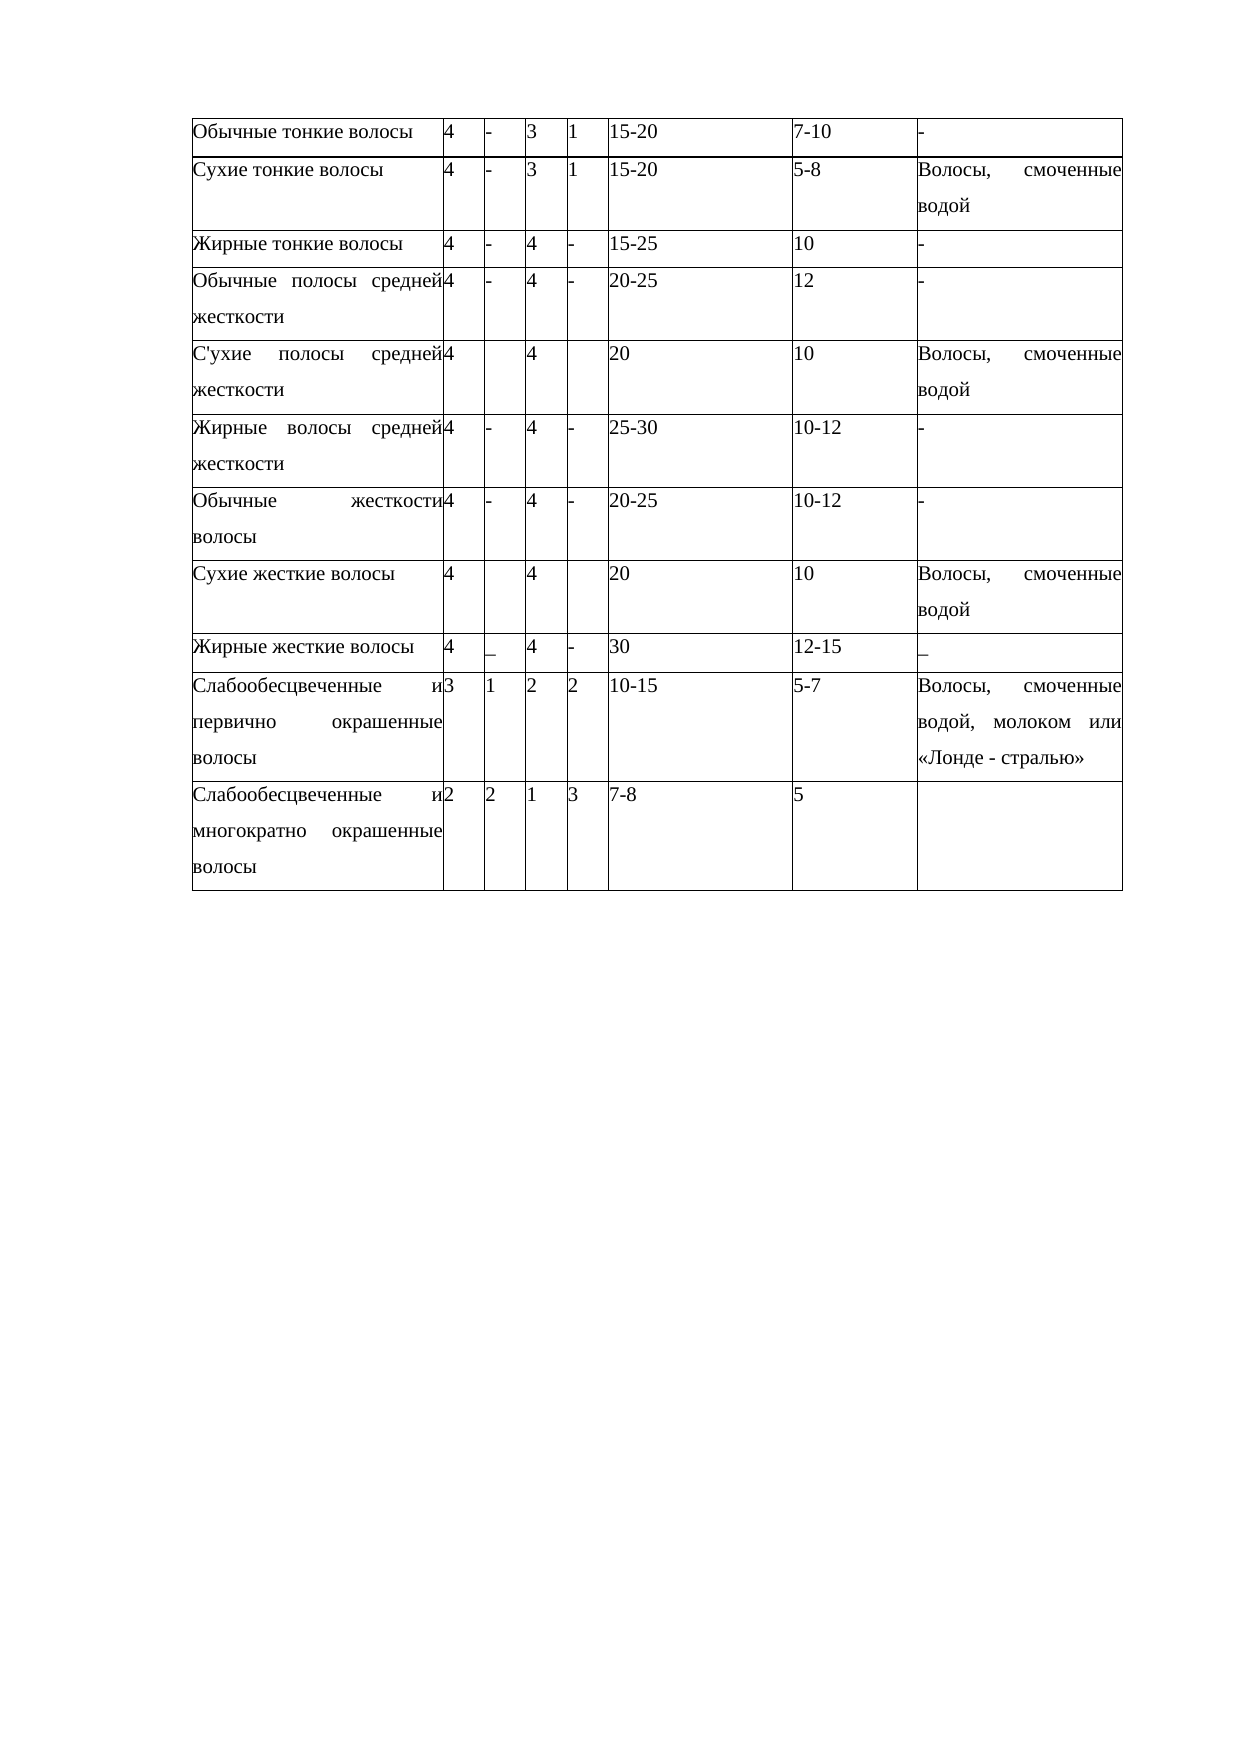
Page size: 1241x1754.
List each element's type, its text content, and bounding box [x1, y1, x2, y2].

table_cell - [568, 268, 608, 340]
table_cell - [568, 634, 608, 672]
table_cell [918, 782, 1122, 890]
table_cell 1 [568, 158, 608, 229]
table_cell 15-25 [609, 231, 792, 267]
table_cell - [485, 119, 525, 156]
table_cell 4 [444, 231, 484, 267]
table_cell - [568, 415, 608, 487]
table_cell 4 [526, 561, 567, 633]
table_cell 10 [793, 561, 917, 633]
table_cell 3 [526, 119, 567, 156]
table_cell 20-25 [609, 268, 792, 340]
table_cell Волосы, смоченные водой [918, 341, 1122, 414]
table_cell - [485, 158, 525, 229]
table_cell 4 [526, 268, 567, 340]
table_cell 1 [568, 119, 608, 156]
table_cell 4 [444, 634, 484, 672]
table_cell - [568, 231, 608, 267]
table_cell 2 [485, 782, 525, 890]
table_cell 10-15 [609, 673, 792, 781]
table_cell 5-7 [793, 673, 917, 781]
table_cell С'ухие полосы средней жесткости [193, 341, 443, 414]
table_cell 3 [444, 673, 484, 781]
table_cell - [485, 268, 525, 340]
table_cell [568, 341, 608, 414]
table_cell 12-15 [793, 634, 917, 672]
table_cell 3 [526, 158, 567, 229]
table_cell 4 [526, 231, 567, 267]
table_cell 7-8 [609, 782, 792, 890]
table_cell 12 [793, 268, 917, 340]
table_cell 4 [444, 268, 484, 340]
table_cell Слабообесцвеченные и первично окрашенные волосы [193, 673, 443, 781]
table_cell 4 [526, 415, 567, 487]
table_cell 4 [444, 488, 484, 560]
table_cell 3 [568, 782, 608, 890]
table_cell Волосы, смоченные водой, молоком или «Лонде - стралью» [918, 673, 1122, 781]
table_cell 2 [526, 673, 567, 781]
table_cell - [485, 415, 525, 487]
table_cell Обычные тонкие волосы [193, 119, 443, 156]
table_cell _ [918, 634, 1122, 672]
table_cell Слабообесцвеченные и многократно окрашенные волосы [193, 782, 443, 890]
table_cell - [485, 231, 525, 267]
table_cell Волосы, смоченные водой [918, 158, 1122, 229]
table_cell 4 [444, 561, 484, 633]
table_cell Обычные полосы средней жесткости [193, 268, 443, 340]
table_cell - [918, 231, 1122, 267]
table_cell Жирные тонкие волосы [193, 231, 443, 267]
table_cell 4 [526, 488, 567, 560]
table_cell 7-10 [793, 119, 917, 156]
table_cell 30 [609, 634, 792, 672]
table_cell 4 [444, 119, 484, 156]
table_cell - [918, 488, 1122, 560]
table_cell _ [485, 634, 525, 672]
table_cell - [918, 415, 1122, 487]
table_cell Жирные волосы средней жесткости [193, 415, 443, 487]
table_cell - [918, 119, 1122, 156]
table_cell 10-12 [793, 415, 917, 487]
table_cell Сухие жесткие волосы [193, 561, 443, 633]
table_cell [485, 561, 525, 633]
table_cell 4 [526, 634, 567, 672]
table_cell Сухие тонкие волосы [193, 158, 443, 229]
table_cell 1 [485, 673, 525, 781]
table_cell 4 [444, 341, 484, 414]
table_cell 10 [793, 341, 917, 414]
table_cell 15-20 [609, 158, 792, 229]
table_cell 10 [793, 231, 917, 267]
table_cell - [568, 488, 608, 560]
table_cell 4 [526, 341, 567, 414]
table_cell 2 [568, 673, 608, 781]
table_cell [568, 561, 608, 633]
table_cell Жирные жесткие волосы [193, 634, 443, 672]
table_cell 20 [609, 561, 792, 633]
table_cell 2 [444, 782, 484, 890]
table_cell 20-25 [609, 488, 792, 560]
table_cell 5 [793, 782, 917, 890]
table_cell - [485, 488, 525, 560]
table_cell 10-12 [793, 488, 917, 560]
table_cell 15-20 [609, 119, 792, 156]
table_cell 20 [609, 341, 792, 414]
table_cell 4 [444, 158, 484, 229]
table_cell 25-30 [609, 415, 792, 487]
table_cell 1 [526, 782, 567, 890]
table_cell Обычные жесткости волосы [193, 488, 443, 560]
table_cell - [918, 268, 1122, 340]
table_cell Волосы, смоченные водой [918, 561, 1122, 633]
table_cell 4 [444, 415, 484, 487]
table_cell 5-8 [793, 158, 917, 229]
table_cell [485, 341, 525, 414]
